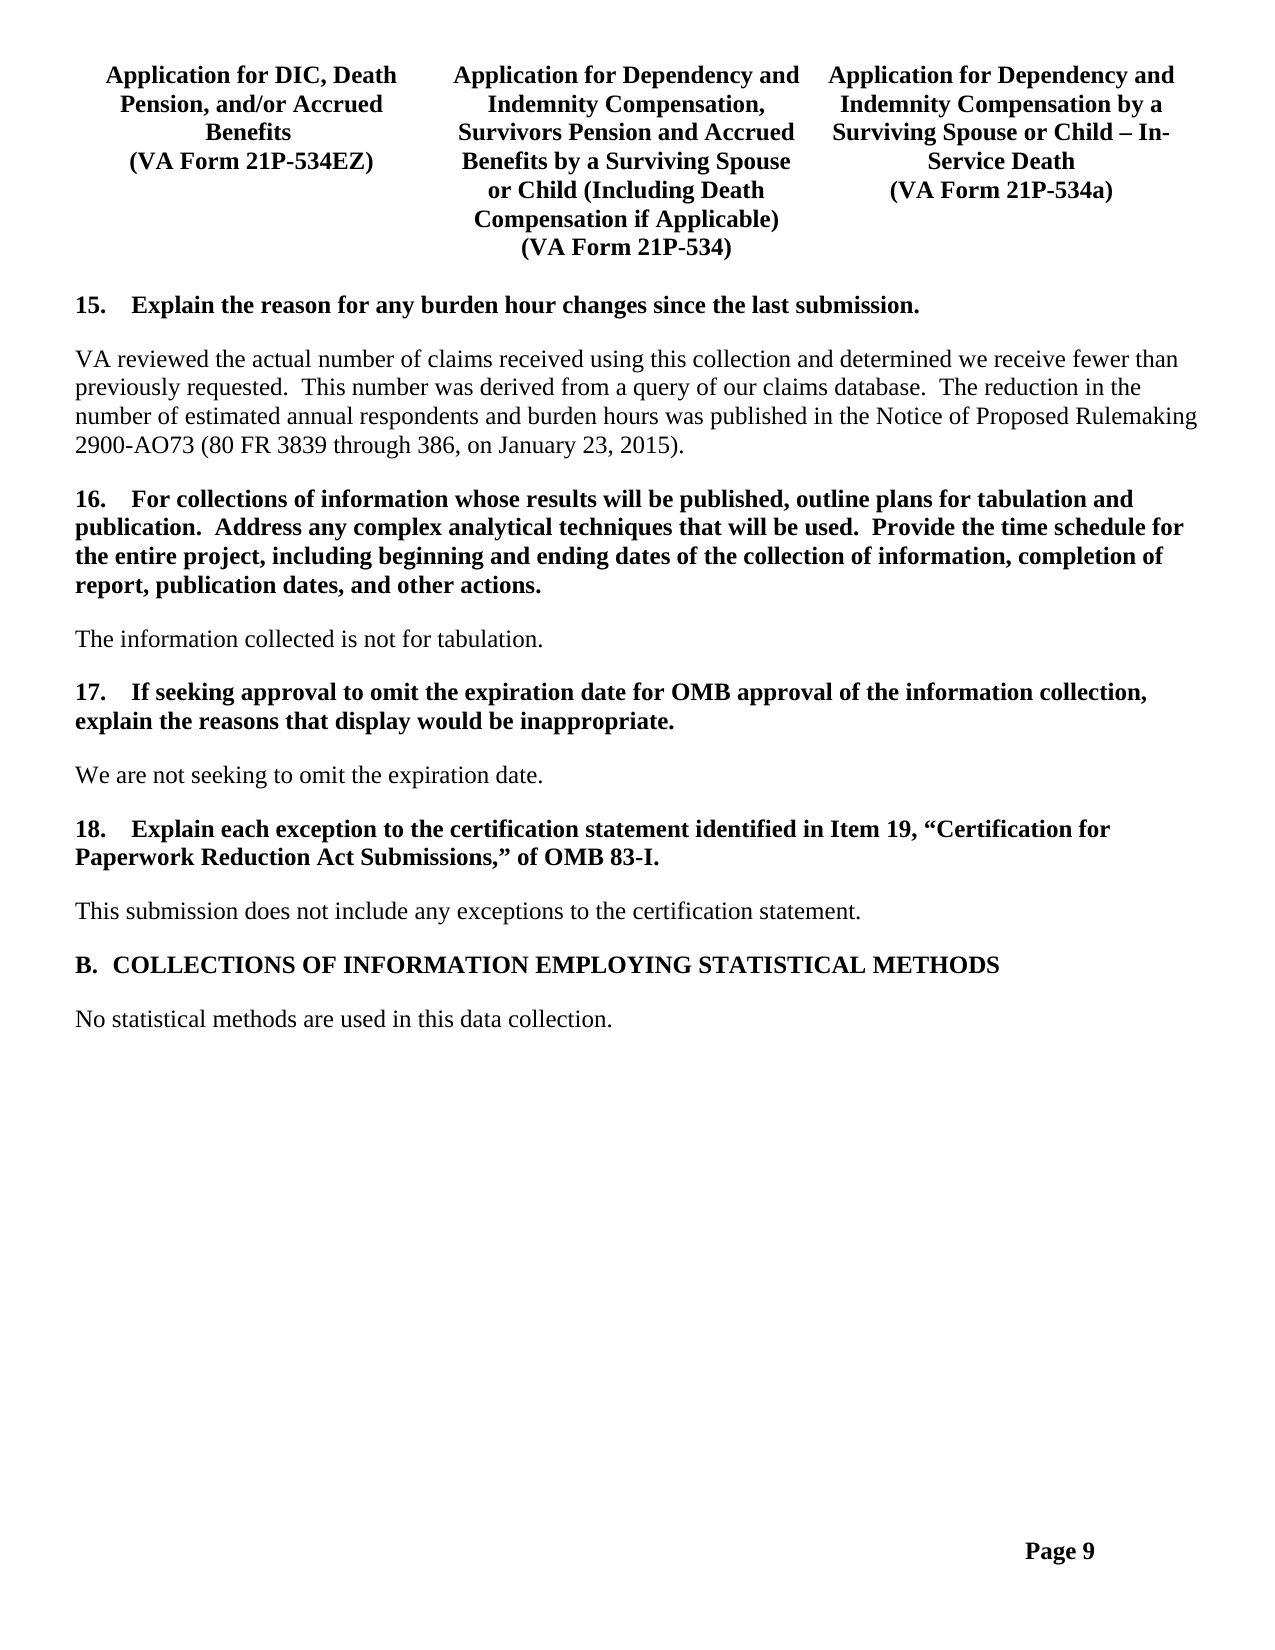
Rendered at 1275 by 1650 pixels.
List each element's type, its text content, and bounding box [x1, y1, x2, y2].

subtitle 15. Explain the reason for any burden hour changes since the last submission. [75, 290, 1200, 319]
subtitle 18. Explain each exception to the certification statement identified in Item 19, “Certification for Paperwork Reduction Act Submissions,” of OMB 83-I. [75, 814, 1200, 871]
subtitle B. COLLECTIONS OF INFORMATION EMPLOYING STATISTICAL METHODS [75, 950, 1200, 979]
text We are not seeking to omit the expiration date. [75, 760, 1200, 789]
text No statistical methods are used in this data collection. [75, 1004, 1200, 1032]
text VA reviewed the actual number of claims received using this collection and determined we receive fewer than previously requested. This number was derived from a query of our claims database. The reduction in the number of estimated annual respondents and burden hours was published in the Notice of Proposed Rulemaking 2900-AO73 (80 FR 3839 through 386, on January 23, 2015). [75, 344, 1200, 459]
text This submission does not include any exceptions to the certification statement. [75, 896, 1200, 925]
subtitle 16. For collections of information whose results will be published, outline plans for tabulation and publication. Address any complex analytical techniques that will be used. Provide the time schedule for the entire project, including beginning and ending dates of the collection of information, completion of report, publication dates, and other actions. [75, 484, 1200, 599]
text The information collected is not for tabulation. [75, 624, 1200, 652]
subtitle 17. If seeking approval to omit the expiration date for OMB approval of the information collection, explain the reasons that display would be inappropriate. [75, 677, 1200, 735]
